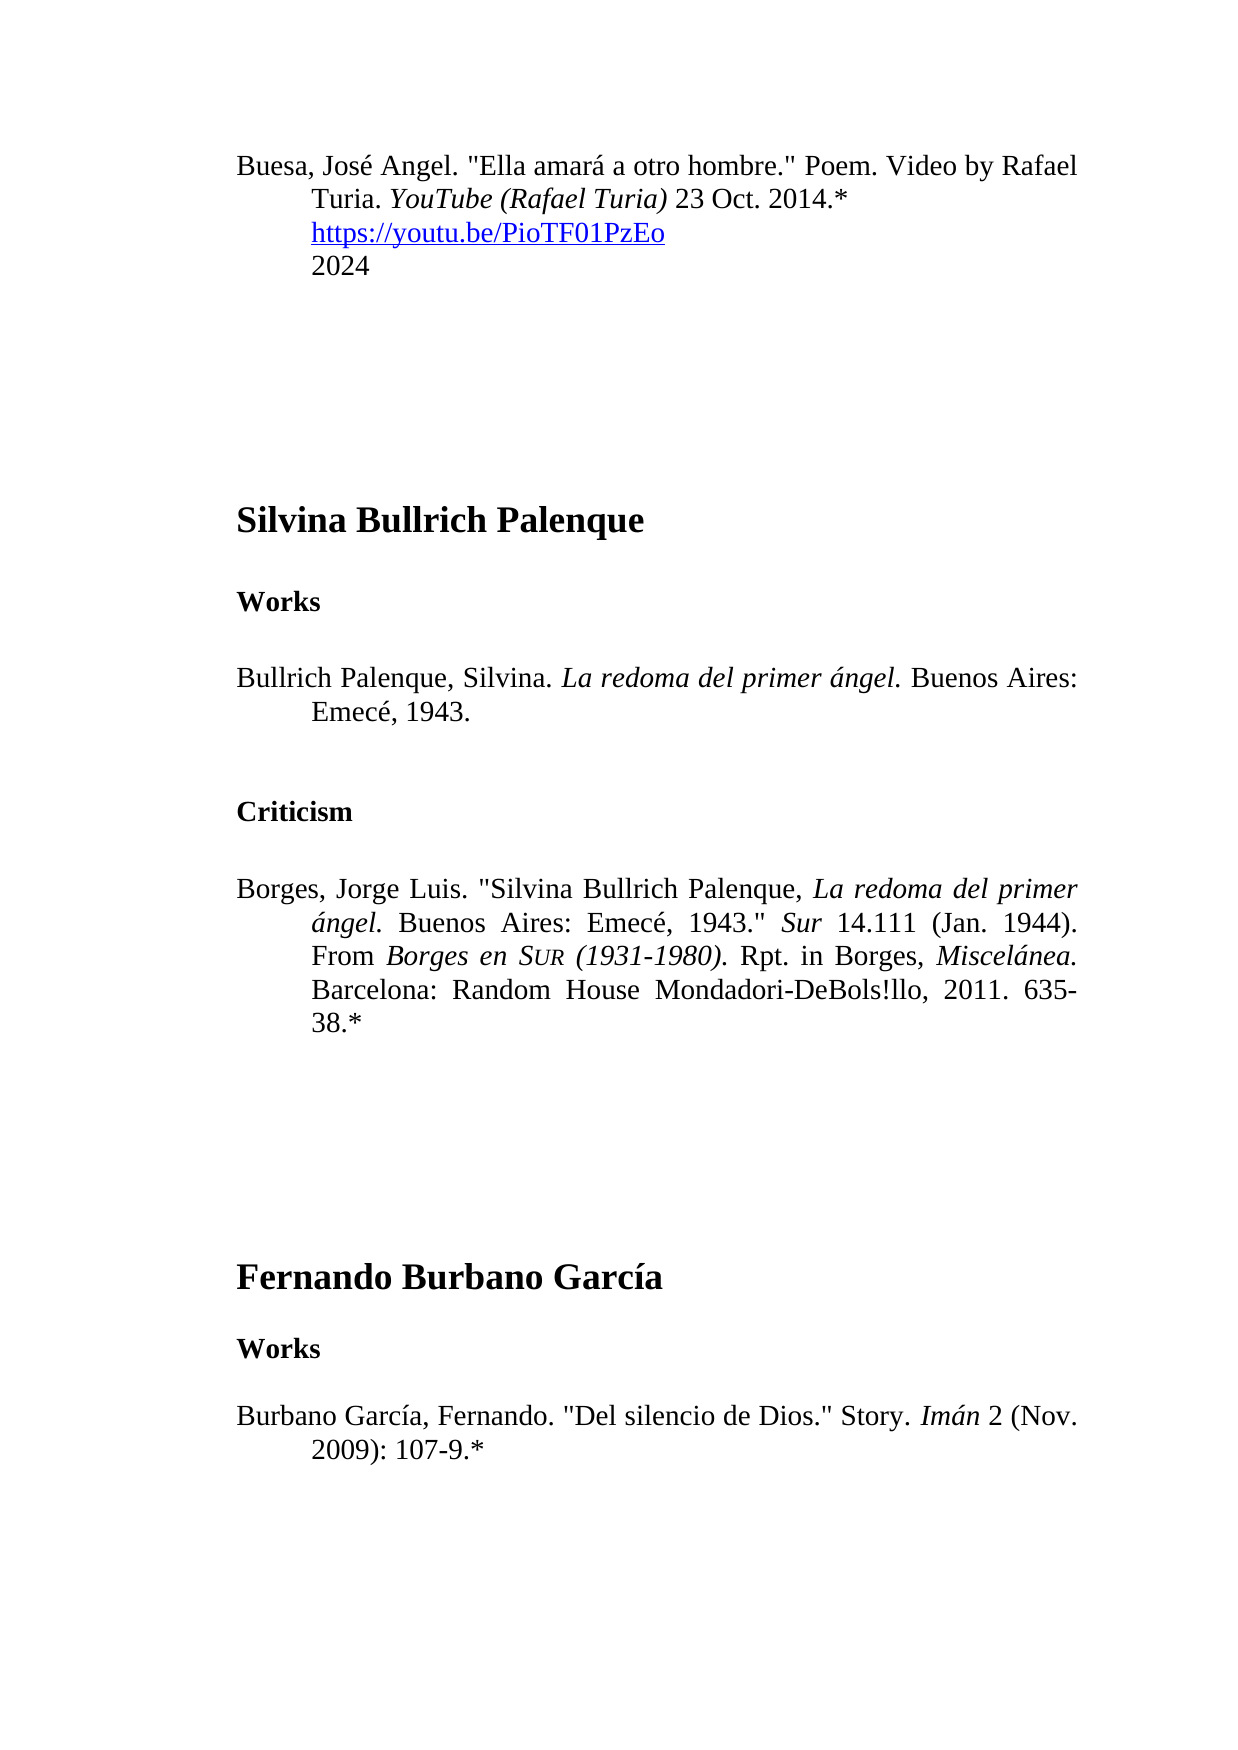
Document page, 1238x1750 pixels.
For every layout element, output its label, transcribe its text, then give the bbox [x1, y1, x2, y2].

text Works [236, 584, 1078, 617]
text Burbano García, Fernando. "Del silencio de Dios." Story. Imán 2 (Nov. 2009): 107-9.* [236, 1398, 1078, 1465]
text Fernando Burbano García [236, 1254, 1078, 1298]
text Bullrich Palenque, Silvina. La redoma del primer ángel. Buenos Aires: Emecé, 1943. [236, 660, 1078, 727]
text Silvina Bullrich Palenque [236, 497, 1078, 541]
text https://youtu.be/PioTF01PzEo [311, 215, 1078, 248]
text Criticism [236, 794, 1078, 828]
text 2024 [311, 248, 1078, 282]
text Buesa, José Angel. "Ella amará a otro hombre." Poem. Video by Rafael Turia. YouTube (Rafael Turia) 23 Oct. 2014.* [236, 148, 1078, 215]
text Borges, Jorge Luis. "Silvina Bullrich Palenque, La redoma del primer ángel. Buenos Aires: Emecé, 1943." Sur 14.111 (Jan. 1944). From Borges en Sur (1931-1980). Rpt. in Borges, Miscelánea. Barcelona: Random House Mondadori-DeBols!llo, 2011. 635-38.* [236, 871, 1078, 1039]
text Works [236, 1331, 1078, 1365]
